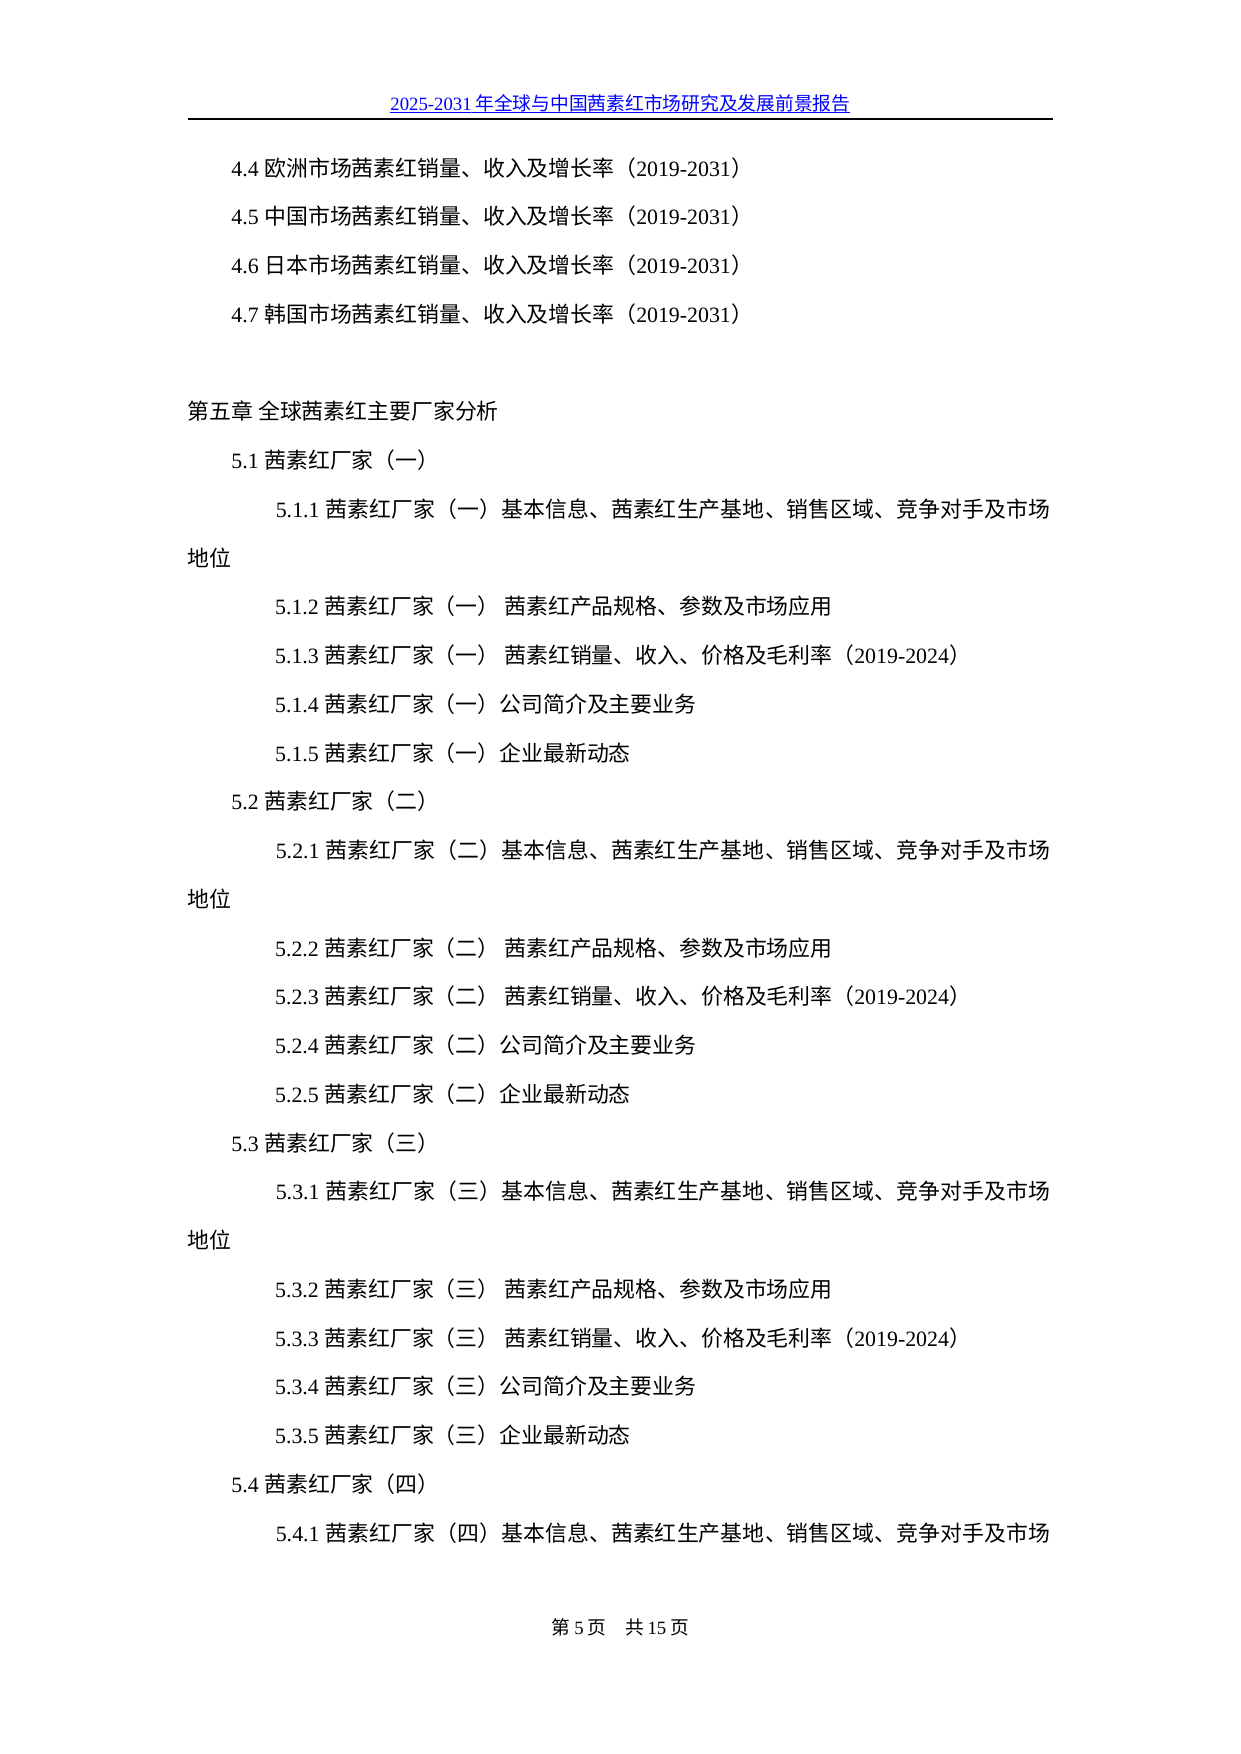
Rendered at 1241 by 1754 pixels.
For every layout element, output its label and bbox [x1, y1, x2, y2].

text [187, 150, 1053, 1548]
